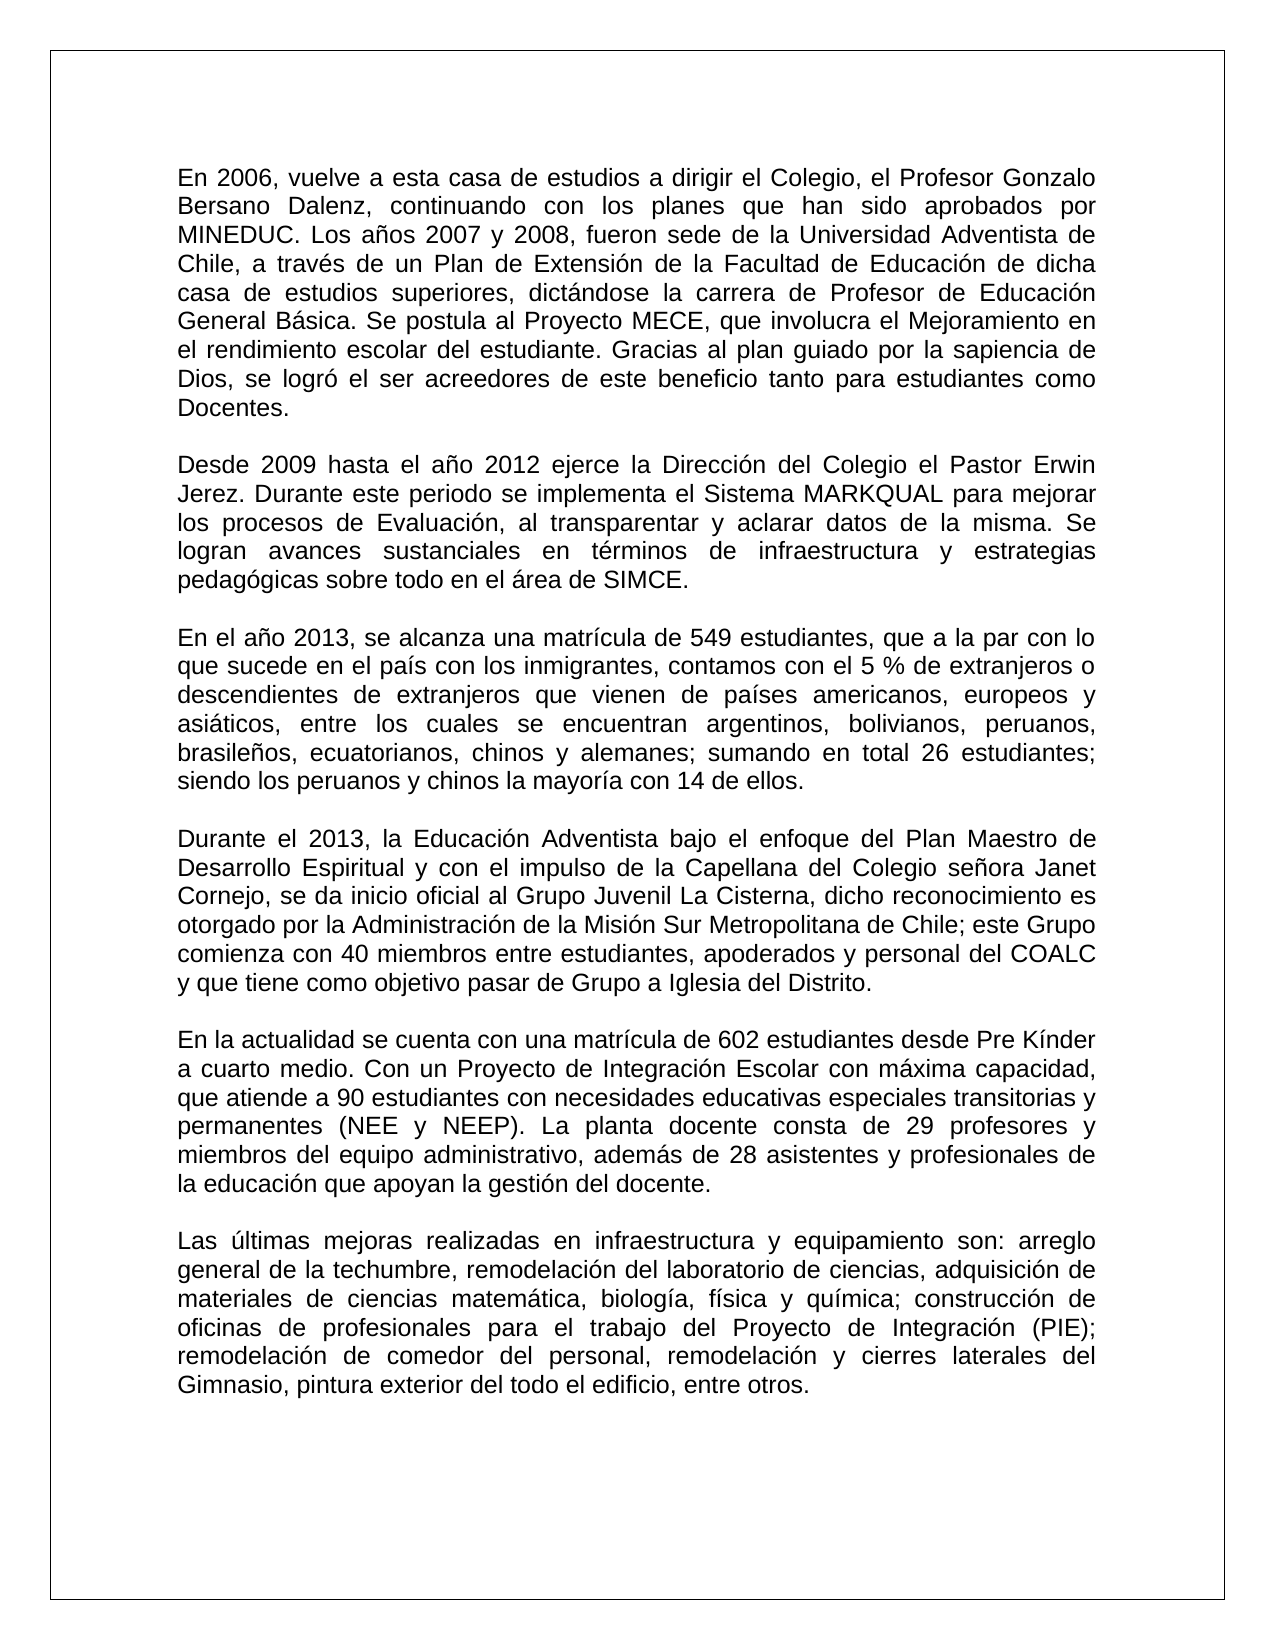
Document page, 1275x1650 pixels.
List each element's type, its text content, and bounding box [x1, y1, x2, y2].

text Durante el 2013, la Educación Adventista bajo el enfoque del Plan Maestro de Desarrollo Espiritual y con el impulso de la Capellana del Colegio señora Janet Cornejo, se da inicio oficial al Grupo Juvenil La Cisterna, dicho reconocimiento es otorgado por la Administración de la Misión Sur Metropolitana de Chile; este Grupo comienza con 40 miembros entre estudiantes, apoderados y personal del COALC y que tiene como objetivo pasar de Grupo a Iglesia del Distrito. [177, 824, 1098, 996]
text Desde 2009 hasta el año 2012 ejerce la Dirección del Colegio el Pastor Erwin Jerez. Durante este periodo se implementa el Sistema MARKQUAL para mejorar los procesos de Evaluación, al transparentar y aclarar datos de la misma. Se logran avances sustanciales en términos de infraestructura y estrategias pedagógicas sobre todo en el área de SIMCE. [177, 450, 1098, 594]
text En 2006, vuelve a esta casa de estudios a dirigir el Colegio, el Profesor Gonzalo Bersano Dalenz, continuando con los planes que han sido aprobados por MINEDUC. Los años 2007 y 2008, fueron sede de la Universidad Adventista de Chile, a través de un Plan de Extensión de la Facultad de Educación de dicha casa de estudios superiores, dictándose la carrera de Profesor de Educación General Básica. Se postula al Proyecto MECE, que involucra el Mejoramiento en el rendimiento escolar del estudiante. Gracias al plan guiado por la sapiencia de Dios, se logró el ser acreedores de este beneficio tanto para estudiantes como Docentes. [177, 162, 1098, 421]
text Las últimas mejoras realizadas en infraestructura y equipamiento son: arreglo general de la techumbre, remodelación del laboratorio de ciencias, adquisición de materiales de ciencias matemática, biología, física y química; construcción de oficinas de profesionales para el trabajo del Proyecto de Integración (PIE); remodelación de comedor del personal, remodelación y cierres laterales del Gimnasio, pintura exterior del todo el edificio, entre otros. [177, 1226, 1098, 1399]
text En la actualidad se cuenta con una matrícula de 602 estudiantes desde Pre Kínder a cuarto medio. Con un Proyecto de Integración Escolar con máxima capacidad, que atiende a 90 estudiantes con necesidades educativas especiales transitorias y permanentes (NEE y NEEP). La planta docente consta de 29 profesores y miembros del equipo administrativo, además de 28 asistentes y profesionales de la educación que apoyan la gestión del docente. [177, 1025, 1098, 1197]
text En el año 2013, se alcanza una matrícula de 549 estudiantes, que a la par con lo que sucede en el país con los inmigrantes, contamos con el 5 % de extranjeros o descendientes de extranjeros que vienen de países americanos, europeos y asiáticos, entre los cuales se encuentran argentinos, bolivianos, peruanos, brasileños, ecuatorianos, chinos y alemanes; sumando en total 26 estudiantes; siendo los peruanos y chinos la mayoría con 14 de ellos. [177, 622, 1098, 795]
